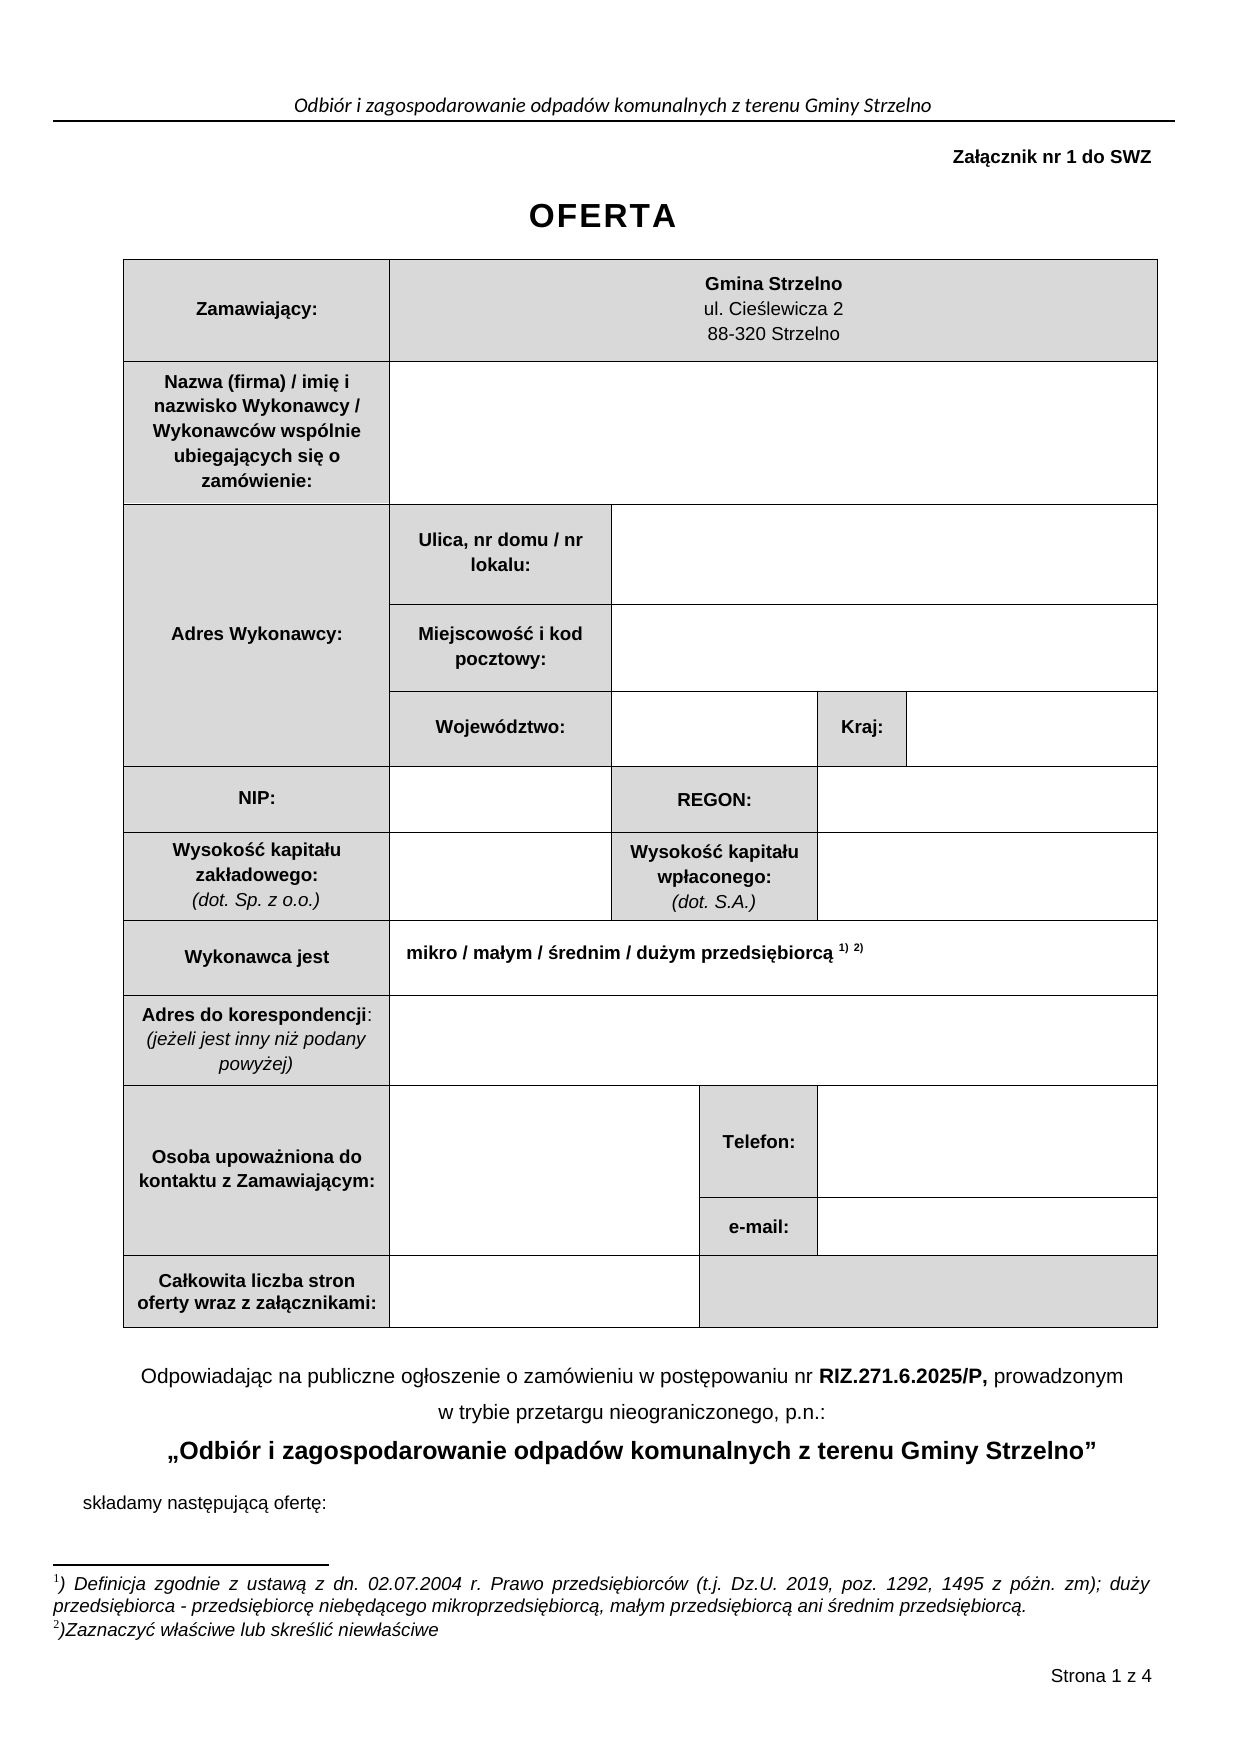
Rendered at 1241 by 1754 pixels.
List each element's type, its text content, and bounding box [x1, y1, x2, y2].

table_cell [390, 1086, 699, 1255]
table_cell Nazwa (firma) / imię i nazwisko Wykonawcy / Wykonawców wspólnie ubiegających się o zamówienie: [124, 362, 389, 503]
table_cell Kraj: [818, 692, 906, 766]
table_cell Całkowita liczba stron oferty wraz z załącznikami: [124, 1256, 389, 1327]
text Odpowiadając na publiczne ogłoszenie o zamówieniu w postępowaniu nr RIZ.271.6.2025/P, prowadzonym w trybie przetargu nieograniczonego, p.n.: [112, 1364, 1152, 1424]
table_cell [612, 505, 1157, 604]
table_cell Wysokość kapitału wpłaconego: (dot. S.A.) [612, 833, 817, 920]
text składamy następującą ofertę: [83, 1492, 1152, 1513]
table_cell Województwo: [390, 692, 611, 766]
table_cell [907, 692, 1157, 766]
table_cell [390, 1256, 699, 1327]
table_cell [612, 692, 817, 766]
subtitle OFERTA [53, 196, 1152, 234]
table_cell Adres do korespondencji: (jeżeli jest inny niż podany powyżej) [124, 996, 389, 1085]
table_cell mikro / małym / średnim / dużym przedsiębiorcą ) ) [390, 921, 1157, 995]
table_cell Adres Wykonawcy: [124, 505, 389, 766]
table_cell [818, 833, 1157, 920]
table_cell Wysokość kapitału zakładowego: (dot. Sp. z o.o.) [124, 833, 389, 920]
table_cell Telefon: [700, 1086, 817, 1197]
table_cell Wykonawca jest [124, 921, 389, 995]
table_cell [818, 1086, 1157, 1197]
table_cell [390, 996, 1157, 1085]
table_cell [818, 767, 1157, 832]
table_cell Ulica, nr domu / nr lokalu: [390, 505, 611, 604]
table_cell [390, 362, 1157, 503]
table_cell [612, 605, 1157, 691]
table_cell [390, 767, 611, 832]
subtitle Załącznik nr 1 do SWZ [53, 146, 1152, 167]
table_cell Miejscowość i kod pocztowy: [390, 605, 611, 691]
table_cell Osoba upoważniona do kontaktu z Zamawiającym: [124, 1086, 389, 1255]
table_cell [700, 1256, 1157, 1327]
table_cell [818, 1198, 1157, 1255]
table_header Zamawiający: [124, 260, 389, 361]
text „Odbiór i zagospodarowanie odpadów komunalnych z terenu Gminy Strzelno” [112, 1436, 1152, 1465]
table_header Gmina Strzelno ul. Cieślewicza 2 88-320 Strzelno [390, 260, 1157, 361]
table_cell REGON: [612, 767, 817, 832]
table_cell [390, 833, 611, 920]
text Odbiór i zagospodarowanie odpadów komunalnych z terenu Gminy Strzelno [53, 92, 1175, 120]
table_cell NIP: [124, 767, 389, 832]
table_cell e-mail: [700, 1198, 817, 1255]
